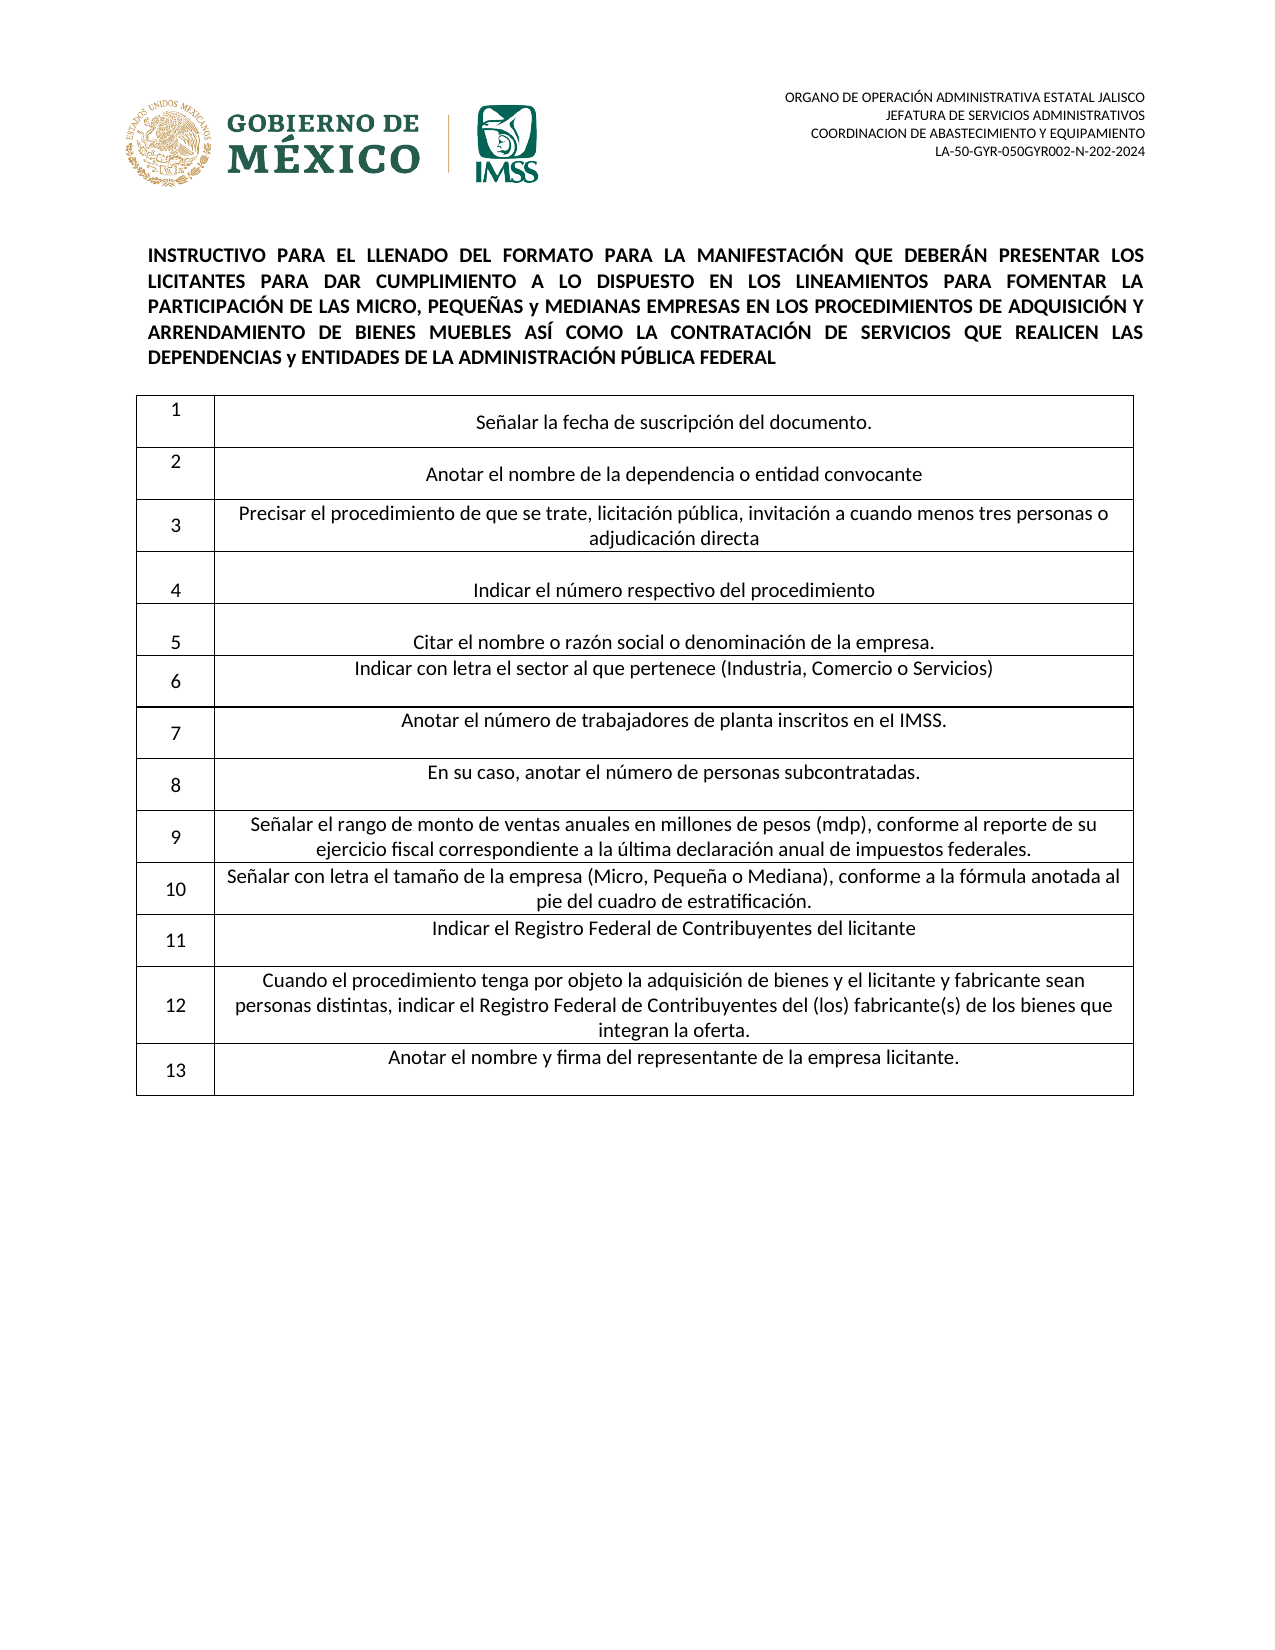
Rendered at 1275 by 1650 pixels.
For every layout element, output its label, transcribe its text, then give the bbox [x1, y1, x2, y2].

table_cell En su caso, anotar el número de personas subcontratadas. [215, 759, 1133, 810]
table_cell Señalar con letra el tamaño de la empresa (Micro, Pequeña o Mediana), conforme a la fórmula anotada al pie del cuadro de estratificación. [215, 863, 1133, 914]
table_cell Anotar el nombre de la dependencia o entidad convocante [215, 448, 1133, 499]
table_header Señalar la fecha de suscripción del documento. [215, 396, 1133, 447]
table_cell Cuando el procedimiento tenga por objeto la adquisición de bienes y el licitante y fabricante sean personas distintas, indicar el Registro Federal de Contribuyentes del (los) fabricante(s) de los bienes que integran la oferta. [215, 967, 1133, 1043]
table_cell 4 [137, 552, 214, 603]
text INSTRUCTIVO PARA EL LLENADO DEL FORMATO PARA LA MANIFESTACIÓN QUE DEBERÁN PRESENTAR LOS LICITANTES PARA DAR CUMPLIMIENTO A LO DISPUESTO EN LOS LINEAMIENTOS PARA FOMENTAR LA PARTICIPACIÓN DE LAS MICRO, PEQUEÑAS y MEDIANAS EMPRESAS EN LOS PROCEDIMIENTOS DE ADQUISICIÓN Y ARRENDAMIENTO DE BIENES MUEBLES ASÍ COMO LA CONTRATACIÓN DE SERVICIOS QUE REALICEN LAS DEPENDENCIAS y ENTIDADES DE LA ADMINISTRACIÓN PÚBLICA FEDERAL [148, 243, 1145, 370]
table_cell Citar el nombre o razón social o denominación de la empresa. [215, 604, 1133, 654]
table_cell 6 [137, 656, 214, 706]
table_cell 3 [137, 500, 214, 551]
table_cell Señalar el rango de monto de ventas anuales en millones de pesos (mdp), conforme al reporte de su ejercicio fiscal correspondiente a la última declaración anual de impuestos federales. [215, 811, 1133, 862]
table_cell 5 [137, 604, 214, 654]
table_cell Anotar el número de trabajadores de planta inscritos en eI IMSS. [215, 708, 1133, 758]
table_cell 12 [137, 967, 214, 1043]
table_header 1 [137, 396, 214, 447]
table_cell Indicar el Registro Federal de Contribuyentes del licitante [215, 915, 1133, 966]
table_cell Precisar el procedimiento de que se trate, licitación pública, invitación a cuando menos tres personas o adjudicación directa [215, 500, 1133, 551]
table_cell 2 [137, 448, 214, 499]
table_cell 10 [137, 863, 214, 914]
table_cell Anotar el nombre y firma del representante de la empresa licitante. [215, 1044, 1133, 1095]
table_cell Indicar con letra el sector al que pertenece (Industria, Comercio o Servicios) [215, 656, 1133, 706]
table_cell 11 [137, 915, 214, 966]
table_cell 7 [137, 708, 214, 758]
picture [17, 0, 1180, 266]
table_cell 13 [137, 1044, 214, 1095]
table_cell 9 [137, 811, 214, 862]
table_cell 8 [137, 759, 214, 810]
table_cell Indicar el número respectivo del procedimiento [215, 552, 1133, 603]
